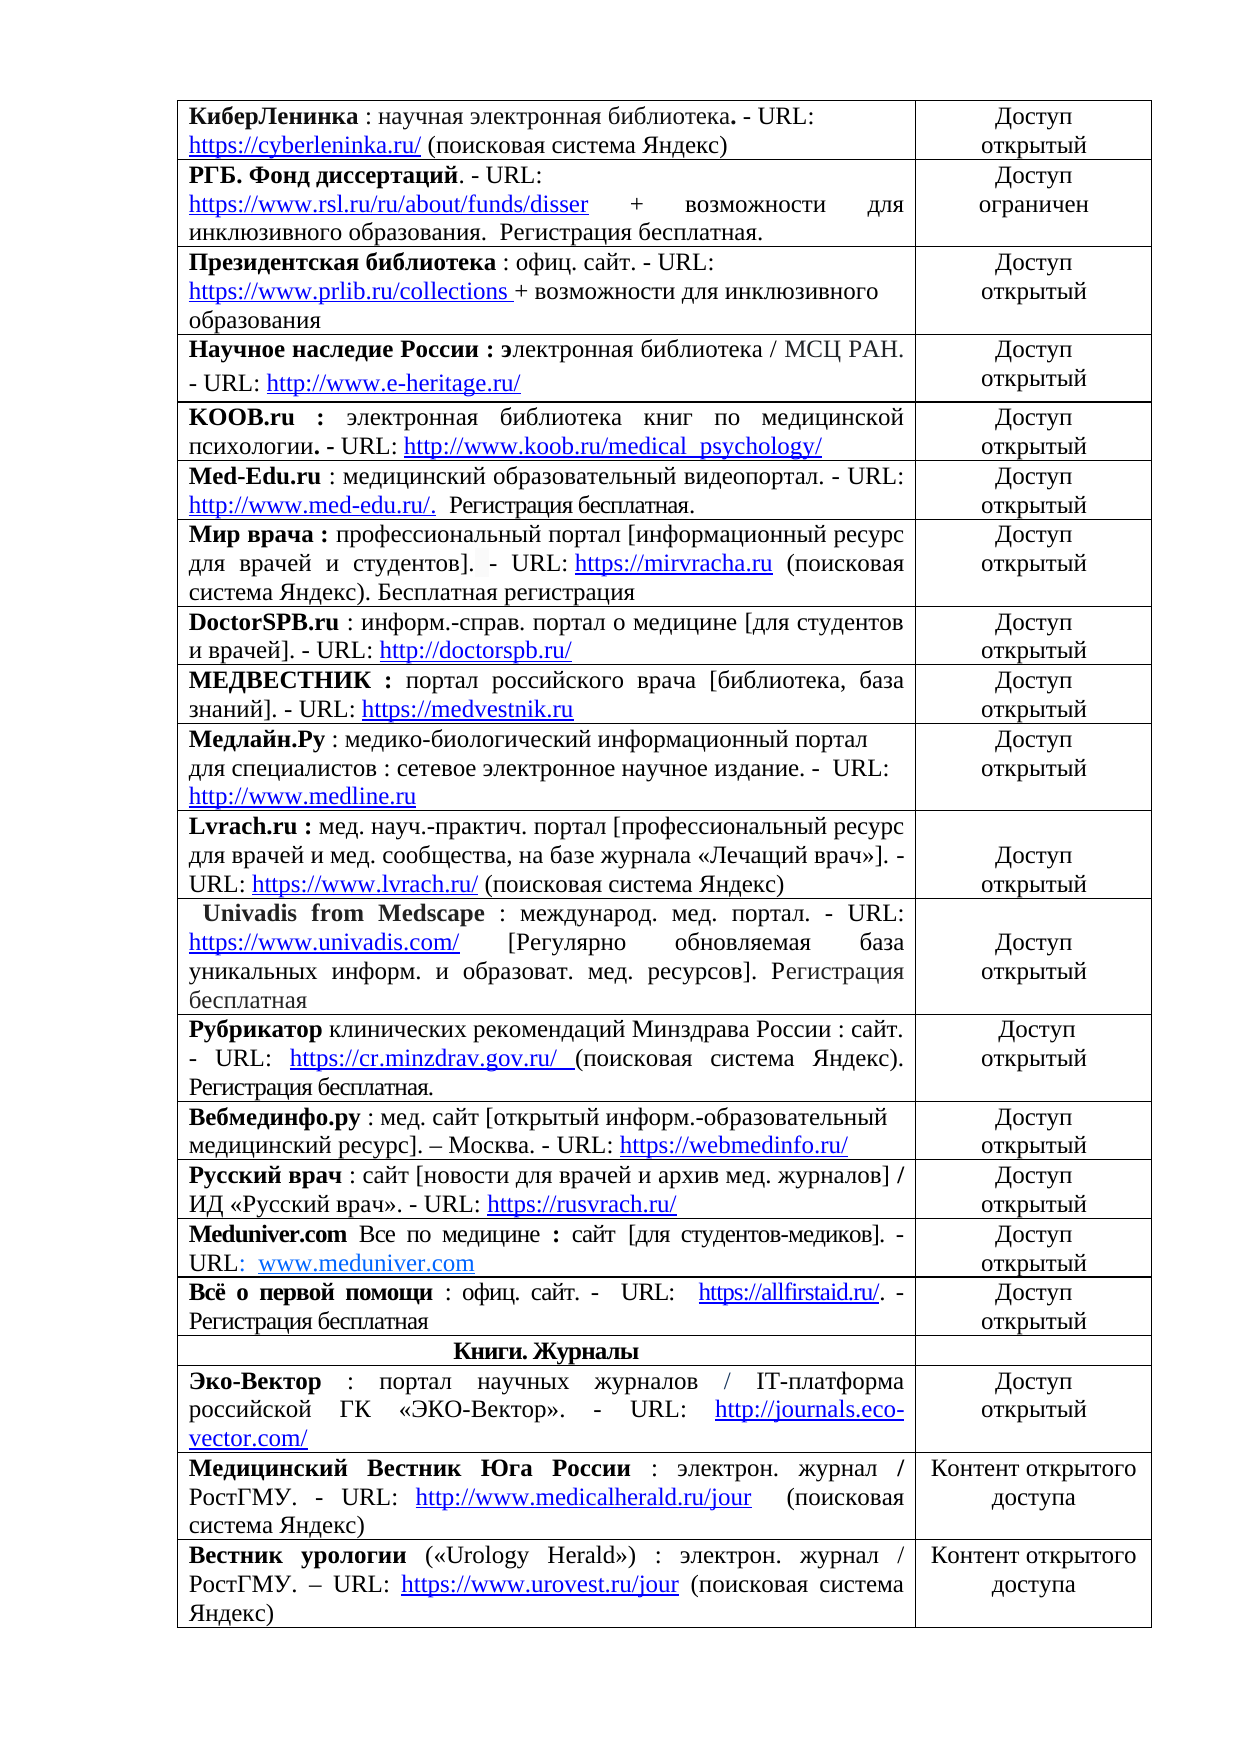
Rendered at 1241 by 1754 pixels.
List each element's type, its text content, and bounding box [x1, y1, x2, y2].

table_cell Доступ открытый [916, 101, 1151, 159]
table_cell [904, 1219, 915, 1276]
table_cell Доступ открытый [916, 1160, 1151, 1218]
table_cell Доступ открытый [916, 335, 1151, 401]
table_cell Доступ открытый [916, 461, 1151, 518]
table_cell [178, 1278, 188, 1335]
table_cell DoctorSPB.ru : информ.-справ. портал о медицине [для студентов и врачей]. - URL: http://doctorspb.ru/ [178, 607, 915, 664]
table_cell Доступ открытый [916, 607, 1151, 664]
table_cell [916, 1540, 1151, 1627]
table_cell Доступ открытый [916, 665, 1151, 723]
table_cell Научное наследие России : электронная библиотека / МСЦ РАН. - URL: http://www.e-heritage.ru/ [178, 335, 915, 401]
table_cell [916, 1336, 1151, 1365]
table_cell Доступ ограничен [916, 160, 1151, 246]
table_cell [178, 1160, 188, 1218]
table_cell Доступ открытый [916, 247, 1151, 333]
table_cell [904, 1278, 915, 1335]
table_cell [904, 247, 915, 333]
table_cell Доступ открытый [916, 811, 1151, 897]
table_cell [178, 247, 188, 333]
table_cell Доступ открытый [916, 520, 1151, 606]
table_cell Доступ открытый [916, 1102, 1151, 1159]
table_cell Эко-Вектор : портал научных журналов / IT-платформа российской ГК «ЭКО-Вектор». - URL: http://journals.eco-vector.com/ [178, 1366, 915, 1452]
table_cell Доступ открытый [916, 1015, 1151, 1101]
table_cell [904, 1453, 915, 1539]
table_cell Доступ открытый [916, 403, 1151, 460]
table_cell Доступ открытый [916, 1219, 1151, 1276]
table_cell Доступ открытый [916, 1366, 1151, 1452]
table_cell Медлайн.Ру : медико-биологический информационный портал для специалистов : сетевое электронное научное издание. - URL: http://www.medline.ru [178, 724, 915, 810]
table_cell Контент открытого доступа [916, 1453, 1151, 1539]
table_cell РГБ. Фонд диссертаций. - URL: https://www.rsl.ru/ru/about/funds/disser + возможности для инклюзивного образования. Регистрация бесплатная. [178, 160, 915, 246]
table_cell Univadis from Medscape : международ. мед. портал. - URL: https://www.univadis.com/ [Регулярно обновляемая база уникальных информ. и образоват. мед. ресурсов]. Регистрация бесплатная [178, 899, 915, 1013]
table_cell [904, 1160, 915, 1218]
table_cell МЕДВЕСТНИК : портал российского врача [библиотека, база знаний]. - URL: https://medvestnik.ru [178, 665, 915, 723]
table_cell Мир врача : профессиональный портал [информационный ресурс для врачей и студентов]. - URL: https://mirvracha.ru (поисковая система Яндекс). Бесплатная регистрация [178, 520, 915, 606]
table_cell Lvrach.ru : мед. науч.-практич. портал [профессиональный ресурс для врачей и мед. сообщества, на базе журнала «Лечащий врач»]. - URL: https://www.lvrach.ru/ (поисковая система Яндекс) [178, 811, 915, 897]
table_cell Вебмединфо.ру : мед. сайт [открытый информ.-образовательный медицинский ресурс]. – Москва. - URL: https://webmedinfo.ru/ [178, 1102, 915, 1159]
table_cell Доступ открытый [916, 899, 1151, 1013]
table_cell Доступ открытый [916, 1278, 1151, 1335]
table_cell KOOB.ru : электронная библиотека книг по медицинской психологии. - URL: http://www.koob.ru/medical_psychology/ [178, 403, 915, 460]
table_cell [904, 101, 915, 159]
table_cell Доступ открытый [916, 724, 1151, 810]
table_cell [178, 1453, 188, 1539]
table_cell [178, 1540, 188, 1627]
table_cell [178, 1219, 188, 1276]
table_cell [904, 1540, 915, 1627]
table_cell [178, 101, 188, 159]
table_cell Рубрикатор клинических рекомендаций Минздрава России : сайт. - URL: https://cr.minzdrav.gov.ru/ (поисковая система Яндекс). Регистрация бесплатная. [178, 1015, 915, 1101]
table_cell Med-Edu.ru : медицинский образовательный видеопортал. - URL: http://www.med-edu.ru/. Регистрация бесплатная. [178, 461, 915, 518]
